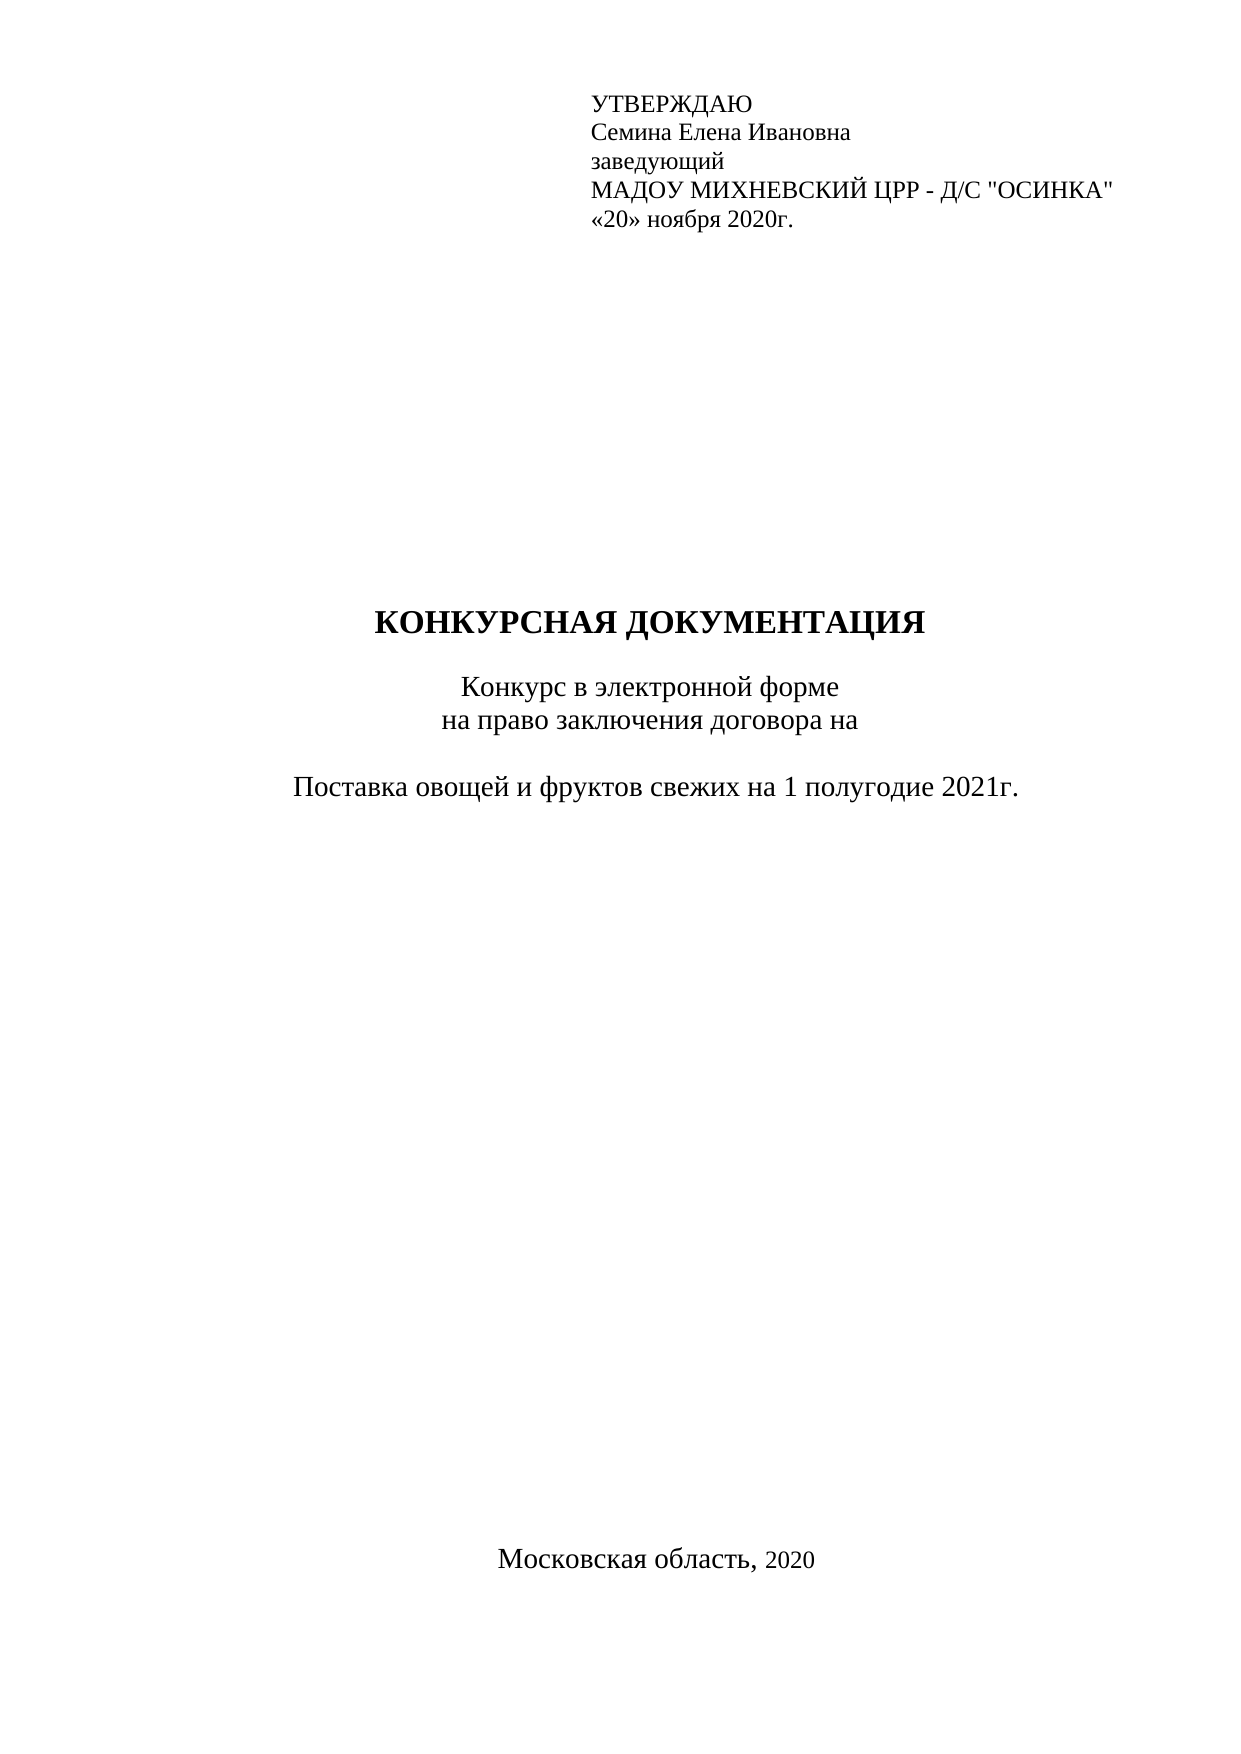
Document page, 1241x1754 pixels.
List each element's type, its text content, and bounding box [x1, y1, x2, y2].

text Поставка овощей и фруктов свежих на 1 полугодие 2021г. [131, 769, 1181, 803]
text УТВЕРЖДАЮ Семина Елена Ивановна заведующий МАДОУ МИХНЕВСКИЙ ЦРР - Д/С "ОСИНКА" «20» ноября 2020г. [591, 89, 1181, 266]
text на право заключения договора на [118, 702, 1181, 736]
text КОНКУРСНАЯ ДОКУМЕНТАЦИЯ [118, 602, 1181, 640]
text Конкурс в электронной форме [118, 669, 1181, 702]
text Московская область, 2020 [131, 1541, 1181, 1574]
